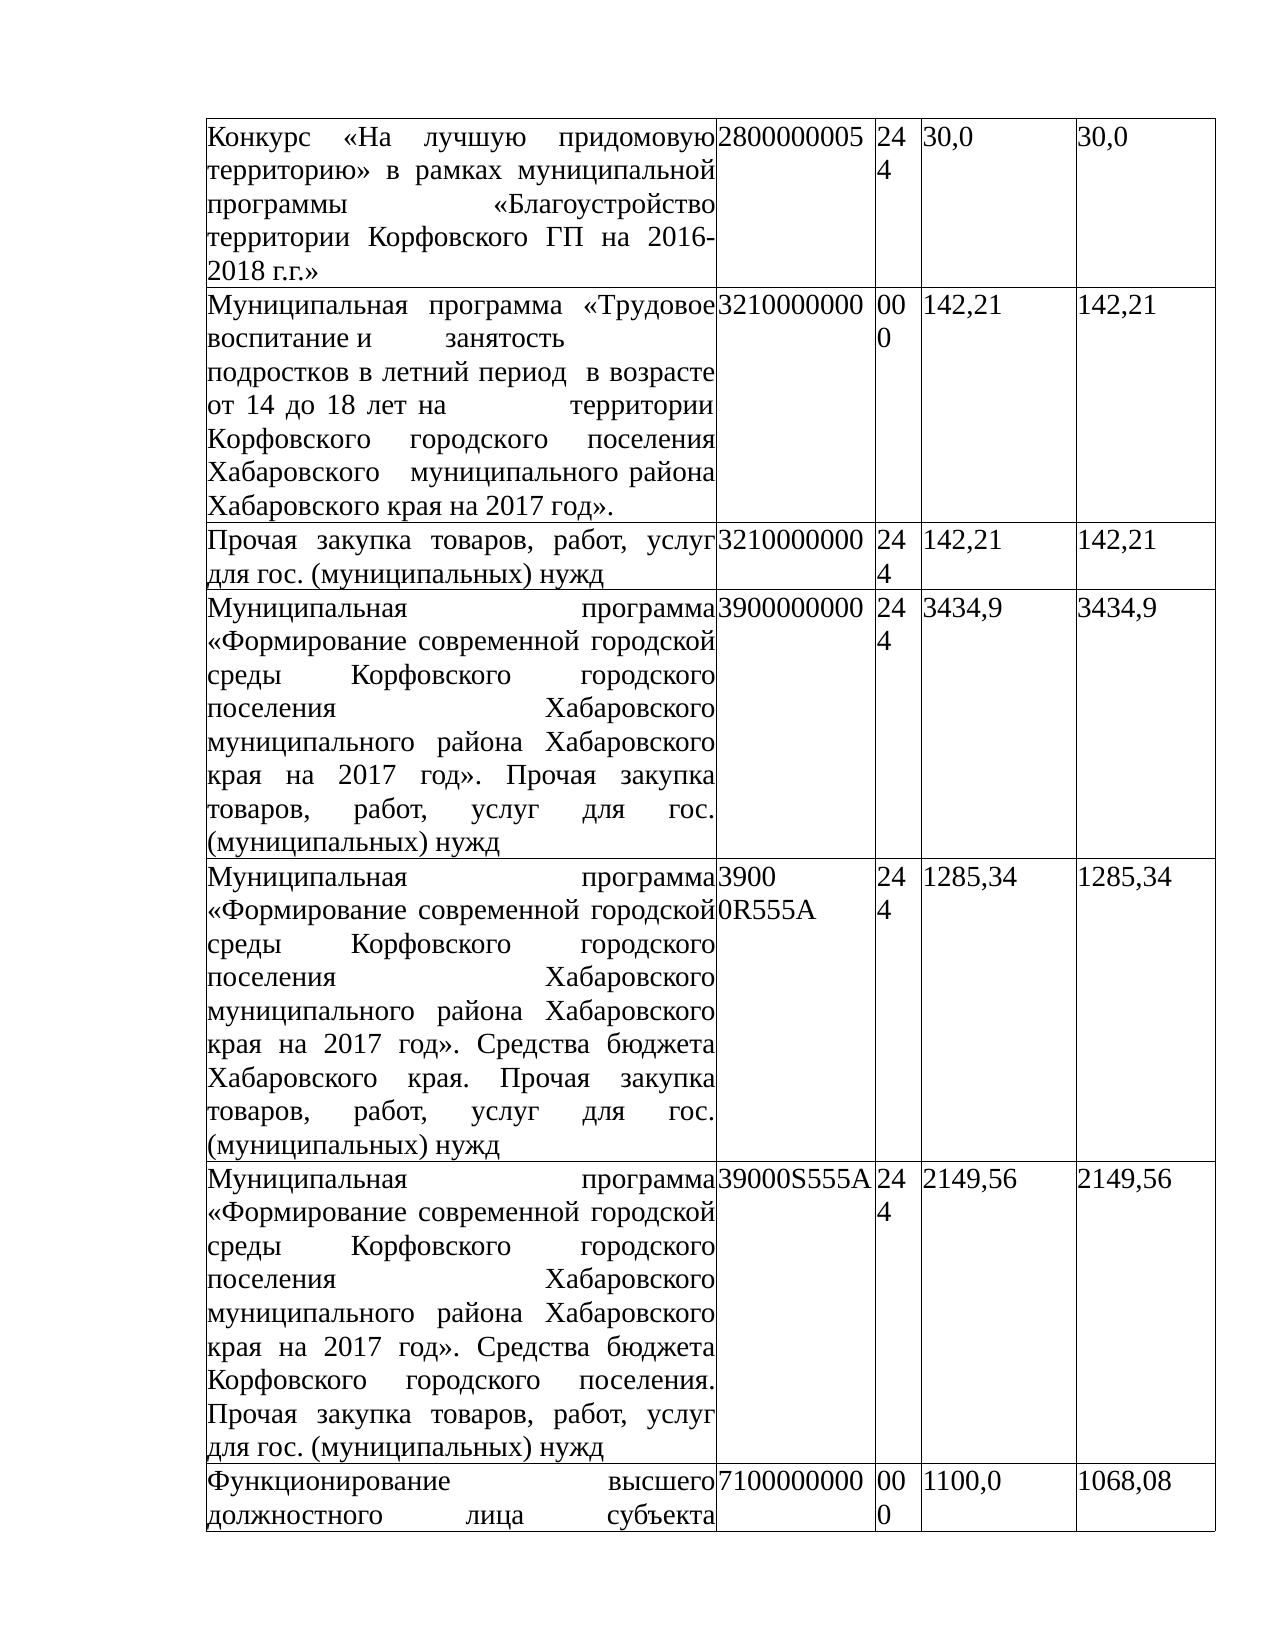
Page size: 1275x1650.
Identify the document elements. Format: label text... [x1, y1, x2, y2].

table_cell 244 [876, 590, 921, 858]
table_cell 1285,34 [1077, 859, 1215, 1161]
table_cell 39000S555A [717, 1162, 875, 1463]
table_cell 2149,56 [1077, 1162, 1215, 1463]
table_cell 2149,56 [922, 1162, 1076, 1463]
table_cell 1100,0 [922, 1464, 1076, 1531]
table_cell 142,21 [922, 523, 1076, 589]
table_cell Муниципальная программа «Трудовое воспитание и занятость подростков в летний период в возрасте от 14 до 18 лет на территории Корфовского городского поселения Хабаровского муниципального района Хабаровского края на 2017 год». [207, 288, 716, 522]
table_cell 000 [876, 288, 921, 522]
table_cell Конкурс «На лучшую придомовую территорию» в рамках муниципальной программы «Благоустройство территории Корфовского ГП на 2016-2018 г.г.» [207, 119, 716, 286]
table_cell Прочая закупка товаров, работ, услуг для гос. (муниципальных) нужд [207, 523, 716, 589]
table_cell 3210000000 [717, 523, 875, 589]
table_cell 244 [876, 859, 921, 1161]
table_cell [207, 1464, 716, 1531]
table_cell 000 [876, 1464, 921, 1531]
table_cell 30,0 [922, 119, 1076, 286]
table_cell 142,21 [922, 288, 1076, 522]
table_cell 244 [876, 523, 921, 589]
table_cell Муниципальная программа «Формирование современной городской среды Корфовского городского поселения Хабаровского муниципального района Хабаровского края на 2017 год». Средства бюджета Хабаровского края. Прочая закупка товаров, работ, услуг для гос. (муниципальных) нужд [207, 859, 716, 1161]
table_cell Муниципальная программа «Формирование современной городской среды Корфовского городского поселения Хабаровского муниципального района Хабаровского края на 2017 год». Прочая закупка товаров, работ, услуг для гос. (муниципальных) нужд [207, 590, 716, 858]
table_cell 142,21 [1077, 288, 1215, 522]
table_cell Муниципальная программа «Формирование современной городской среды Корфовского городского поселения Хабаровского муниципального района Хабаровского края на 2017 год». Средства бюджета Корфовского городского поселения. Прочая закупка товаров, работ, услуг для гос. (муниципальных) нужд [207, 1162, 716, 1463]
table_cell 3434,9 [1077, 590, 1215, 858]
table_cell 3434,9 [922, 590, 1076, 858]
table_cell 1285,34 [922, 859, 1076, 1161]
table_cell 1068,08 [1077, 1464, 1215, 1531]
table_cell 244 [876, 119, 921, 286]
table_cell 39000R555A [717, 859, 875, 1161]
table_cell 142,21 [1077, 523, 1215, 589]
table_cell 3900000000 [717, 590, 875, 858]
table_cell 244 [876, 1162, 921, 1463]
table_cell 3210000000 [717, 288, 875, 522]
table_cell 7100000000 [717, 1464, 875, 1531]
table_cell 2800000005 [717, 119, 875, 286]
table_cell 30,0 [1077, 119, 1215, 286]
